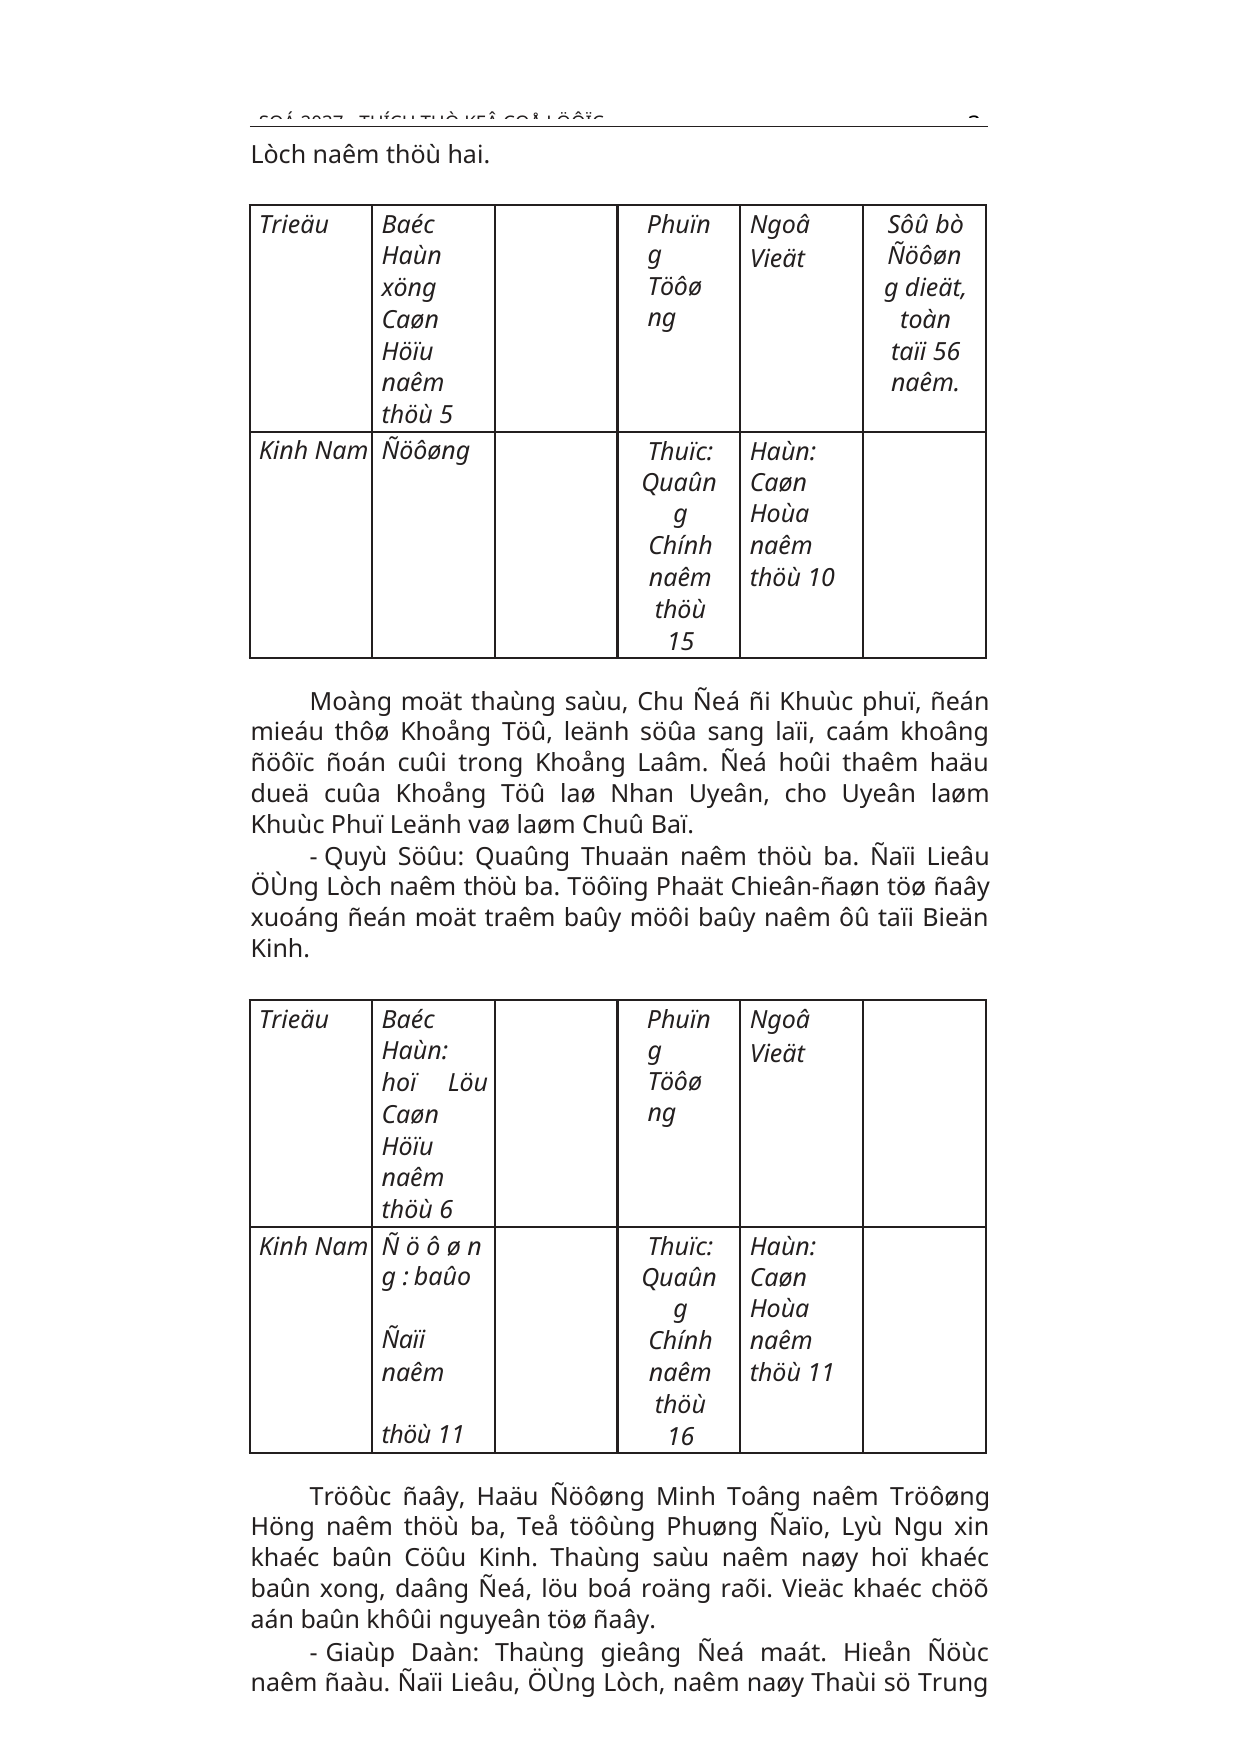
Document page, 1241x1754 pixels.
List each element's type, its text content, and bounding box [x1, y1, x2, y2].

table_cell Kinh Nam [251, 433, 371, 657]
text Moàng moät thaùng saùu, Chu Ñeá ñi Khuùc phuï, ñeán mieáu thôø Khoång Töû, leänh söûa sang laïi, caám khoâng ñöôïc ñoán cuûi trong Khoång Laâm. Ñeá hoûi thaêm haäu dueä cuûa Khoång Töû laø Nhan Uyeân, cho Uyeân laøm Khuùc Phuï Leänh vaø laøm Chuû Baï. [250, 686, 990, 841]
table_cell Ñ ö ô ø n g : baûo Ñaïi naêm thöù 11 [373, 1228, 494, 1452]
table_cell [864, 433, 985, 657]
text Lòch naêm thöù hai. [250, 137, 1092, 171]
table_cell Kinh Nam [251, 1228, 371, 1452]
table_cell Thuïc: Quaûng Chính naêm thöù 15 [619, 433, 739, 657]
table_header [496, 206, 616, 431]
text Tröôùc ñaây, Haäu Ñöôøng Minh Toâng naêm Tröôøng Höng naêm thöù ba, Teå töôùng Phuøng Ñaïo, Lyù Ngu xin khaéc baûn Cöûu Kinh. Thaùng saùu naêm naøy hoï khaéc baûn xong, daâng Ñeá, löu boá roäng raõi. Vieäc khaéc chöõ aán baûn khôûi nguyeân töø ñaây. [250, 1481, 990, 1636]
table_header [496, 1001, 616, 1226]
table_header Baéc Haùn xöng Caøn Höïu naêm thöù 5 [373, 206, 494, 431]
table_header Baéc Haùn: hoï Löu Caøn Höïu naêm thöù 6 [373, 1001, 494, 1226]
table_header Phuïng Töôøng [619, 206, 739, 431]
table_header Trieäu [251, 1001, 371, 1226]
table_cell Haùn: Caøn Hoùa naêm thöù 11 [741, 1228, 862, 1452]
table_cell [496, 433, 616, 657]
table_cell Ñöôøng [373, 433, 494, 657]
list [250, 1636, 990, 1698]
table_cell Thuïc: Quaûng Chính naêm thöù 16 [619, 1228, 739, 1452]
table_header Phuïng Töôøng [619, 1001, 739, 1226]
list Quyù Söûu: Quaûng Thuaän naêm thöù ba. Ñaïi Lieâu ÖÙng Lòch naêm thöù ba. Töôïng Phaät Chieân-ñaøn töø ñaây xuoáng ñeán moät traêm baûy möôi baûy naêm ôû taïi Bieän Kinh. [250, 841, 990, 965]
table_header Sôû bò Ñöôøng dieät, toàn taïi 56 naêm. [864, 206, 985, 431]
table_header Ngoâ Vieät [741, 1001, 862, 1226]
table_header Ngoâ Vieät [741, 206, 862, 431]
table_cell [496, 1228, 616, 1452]
table_header Trieäu [251, 206, 371, 431]
table_cell [864, 1228, 985, 1452]
table_header [864, 1001, 985, 1226]
table_cell Haùn: Caøn Hoùa naêm thöù 10 [741, 433, 862, 657]
